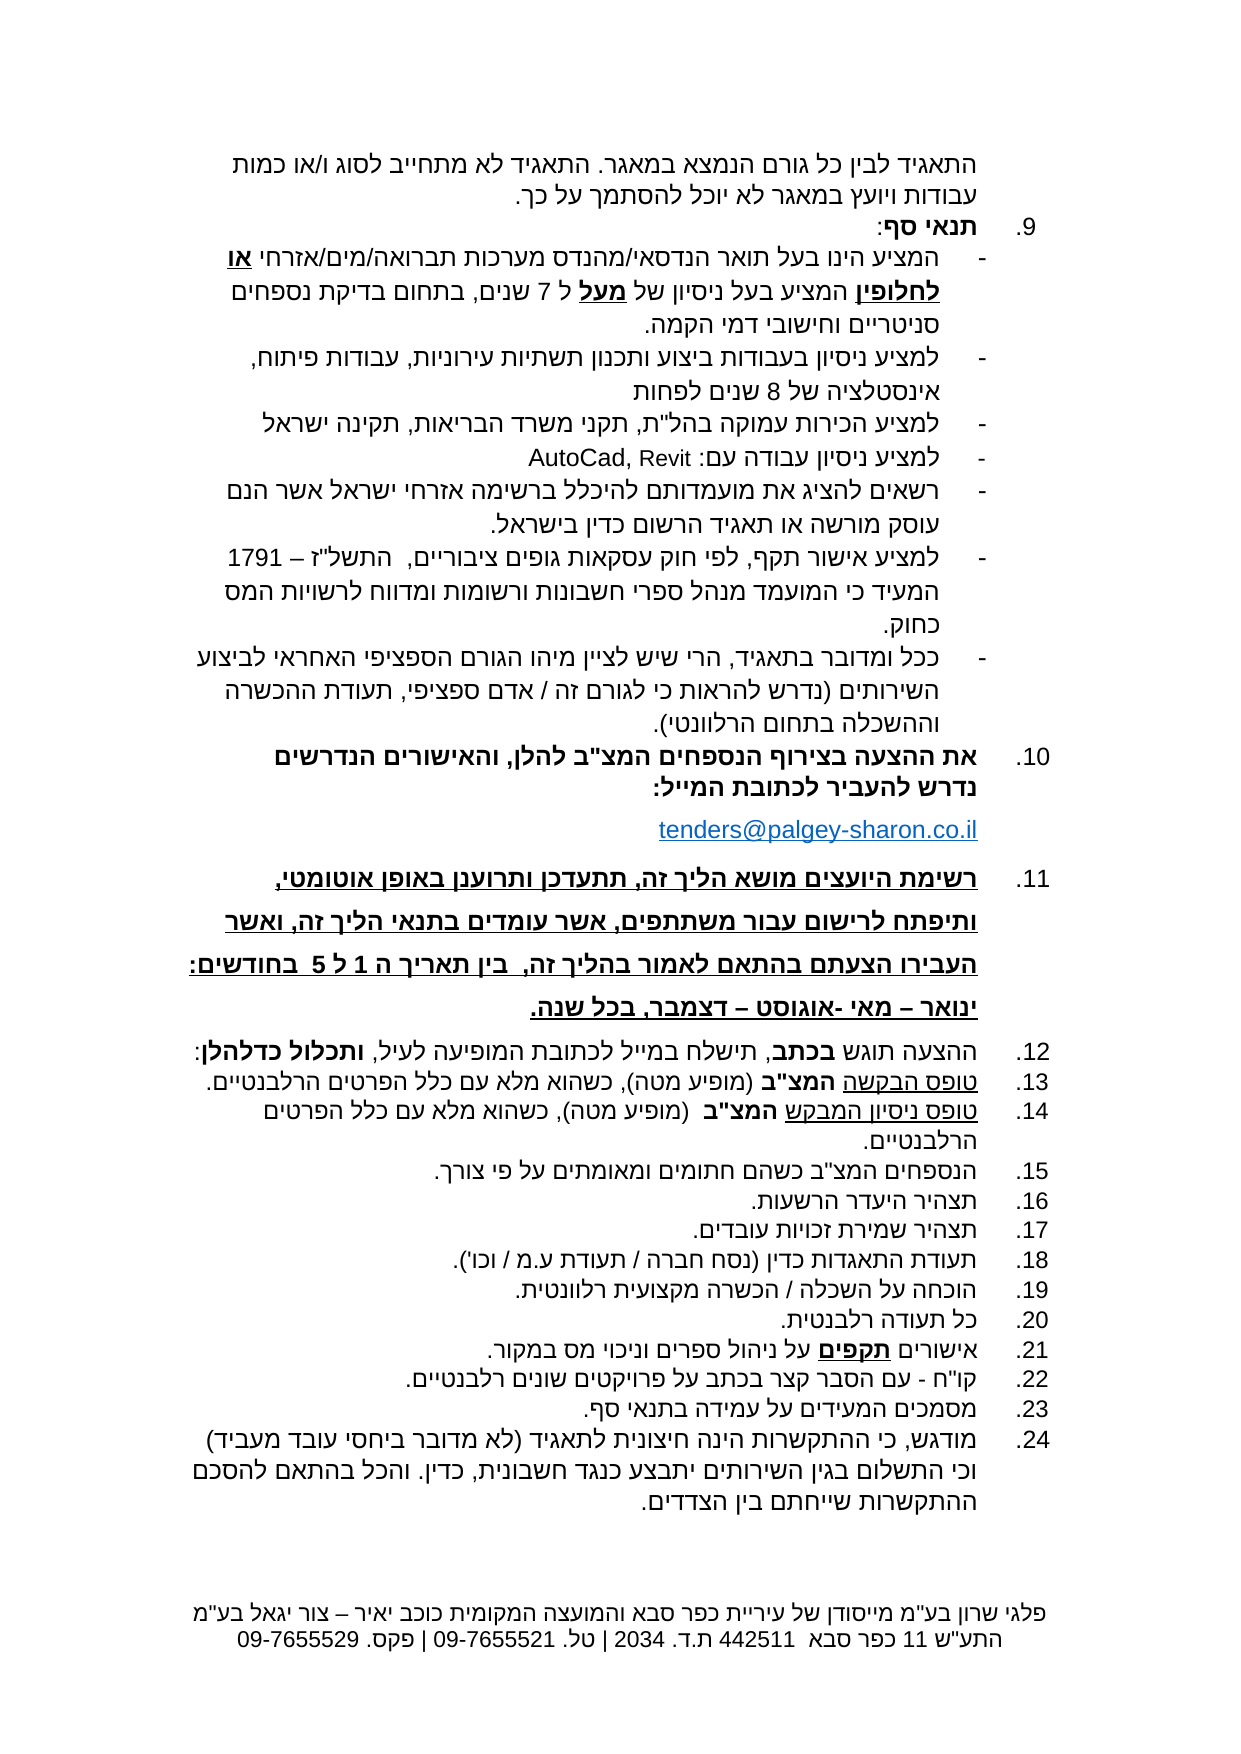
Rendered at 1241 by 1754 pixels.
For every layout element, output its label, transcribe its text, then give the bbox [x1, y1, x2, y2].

list ככל ומדובר בתאגיד, הרי שיש לציין מיהו הגורם הספציפי האחראי לביצוע השירותים (נדרש להראות כי לגורם זה / אדם ספציפי, תעודת ההכשרה וההשכלה בתחום הרלוונטי). [187, 643, 978, 738]
list טופס ניסיון המבקש המצ"ב (מופיע מטה), כשהוא מלא עם כלל הפרטים הרלבנטיים. [187, 1097, 1015, 1155]
list למציע ניסיון עבודה עם: AutoCad, Revit [187, 443, 978, 472]
list תצהיר היעדר הרשעות. [187, 1187, 1015, 1214]
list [187, 150, 1015, 210]
list למציע אישור תקף, לפי חוק עסקאות גופים ציבוריים, התשל"ז – 1791 המעיד כי המועמד מנהל ספרי חשבונות ורשומות ומדווח לרשויות המס כחוק. [187, 543, 978, 638]
list רשימת היועצים מושא הליך זה, תתעדכן ותרוענן באופן אוטומטי, ותיפתח לרישום עבור משתתפים, אשר עומדים בתנאי הליך זה, ואשר העבירו הצעתם בהתאם לאמור בהליך זה, בין תאריך ה 1 ל 5 בחודשים: ינואר – מאי -אוגוסט – דצמבר, בכל שנה. [187, 864, 1015, 1022]
list נדרש להעביר לכתובת המייל: [187, 773, 978, 802]
list את ההצעה בצירוף הנספחים המצ"ב להלן, והאישורים הנדרשים [187, 742, 1015, 771]
list הנספחים המצ"ב כשהם חתומים ומאומתים על פי צורך. [187, 1157, 1015, 1184]
list אישורים תקפים על ניהול ספרים וניכוי מס במקור. [187, 1336, 1015, 1363]
list למציע ניסיון בעבודות ביצוע ותכנון תשתיות עירוניות, עבודות פיתוח, אינסטלציה של 8 שנים לפחות [187, 343, 978, 405]
list תצהיר שמירת זכויות עובדים. [187, 1216, 1015, 1244]
list תנאי סף: [187, 212, 1015, 241]
list מודגש, כי ההתקשרות הינה חיצונית לתאגיד (לא מדובר ביחסי עובד מעביד) וכי התשלום בגין השירותים יתבצע כנגד חשבונית, כדין. והכל בהתאם להסכם ההתקשרות שייחתם בין הצדדים. [187, 1425, 1015, 1516]
list ההצעה תוגש בכתב, תישלח במייל לכתובת המופיעה לעיל, ותכלול כדלהלן: [187, 1036, 1015, 1065]
list רשאים להציג את מועמדותם להיכלל ברשימה אזרחי ישראל אשר הנם עוסק מורשה או תאגיד הרשום כדין בישראל. [187, 476, 978, 539]
list הוכחה על השכלה / הכשרה מקצועית רלוונטית. [187, 1276, 1015, 1304]
list המציע הינו בעל תואר הנדסאי/מהנדס מערכות תברואה/מים/אזרחי או לחלופין המציע בעל ניסיון של מעל ל 7 שנים, בתחום בדיקת נספחים סניטריים וחישובי דמי הקמה. [187, 243, 978, 338]
list כל תעודה רלבנטית. [187, 1306, 1015, 1333]
list למציע הכירות עמוקה בהל"ת, תקני משרד הבריאות, תקינה ישראל [187, 409, 978, 439]
list טופס הבקשה המצ"ב (מופיע מטה), כשהוא מלא עם כלל הפרטים הרלבנטיים. [187, 1067, 1015, 1095]
list קו"ח - עם הסבר קצר בכתב על פרויקטים שונים רלבנטיים. [187, 1365, 1015, 1393]
list tenders@palgey-sharon.co.il [187, 815, 978, 844]
list מסמכים המעידים על עמידה בתנאי סף. [187, 1395, 1015, 1423]
list תעודת התאגדות כדין (נסח חברה / תעודת ע.מ / וכו'). [187, 1246, 1015, 1274]
